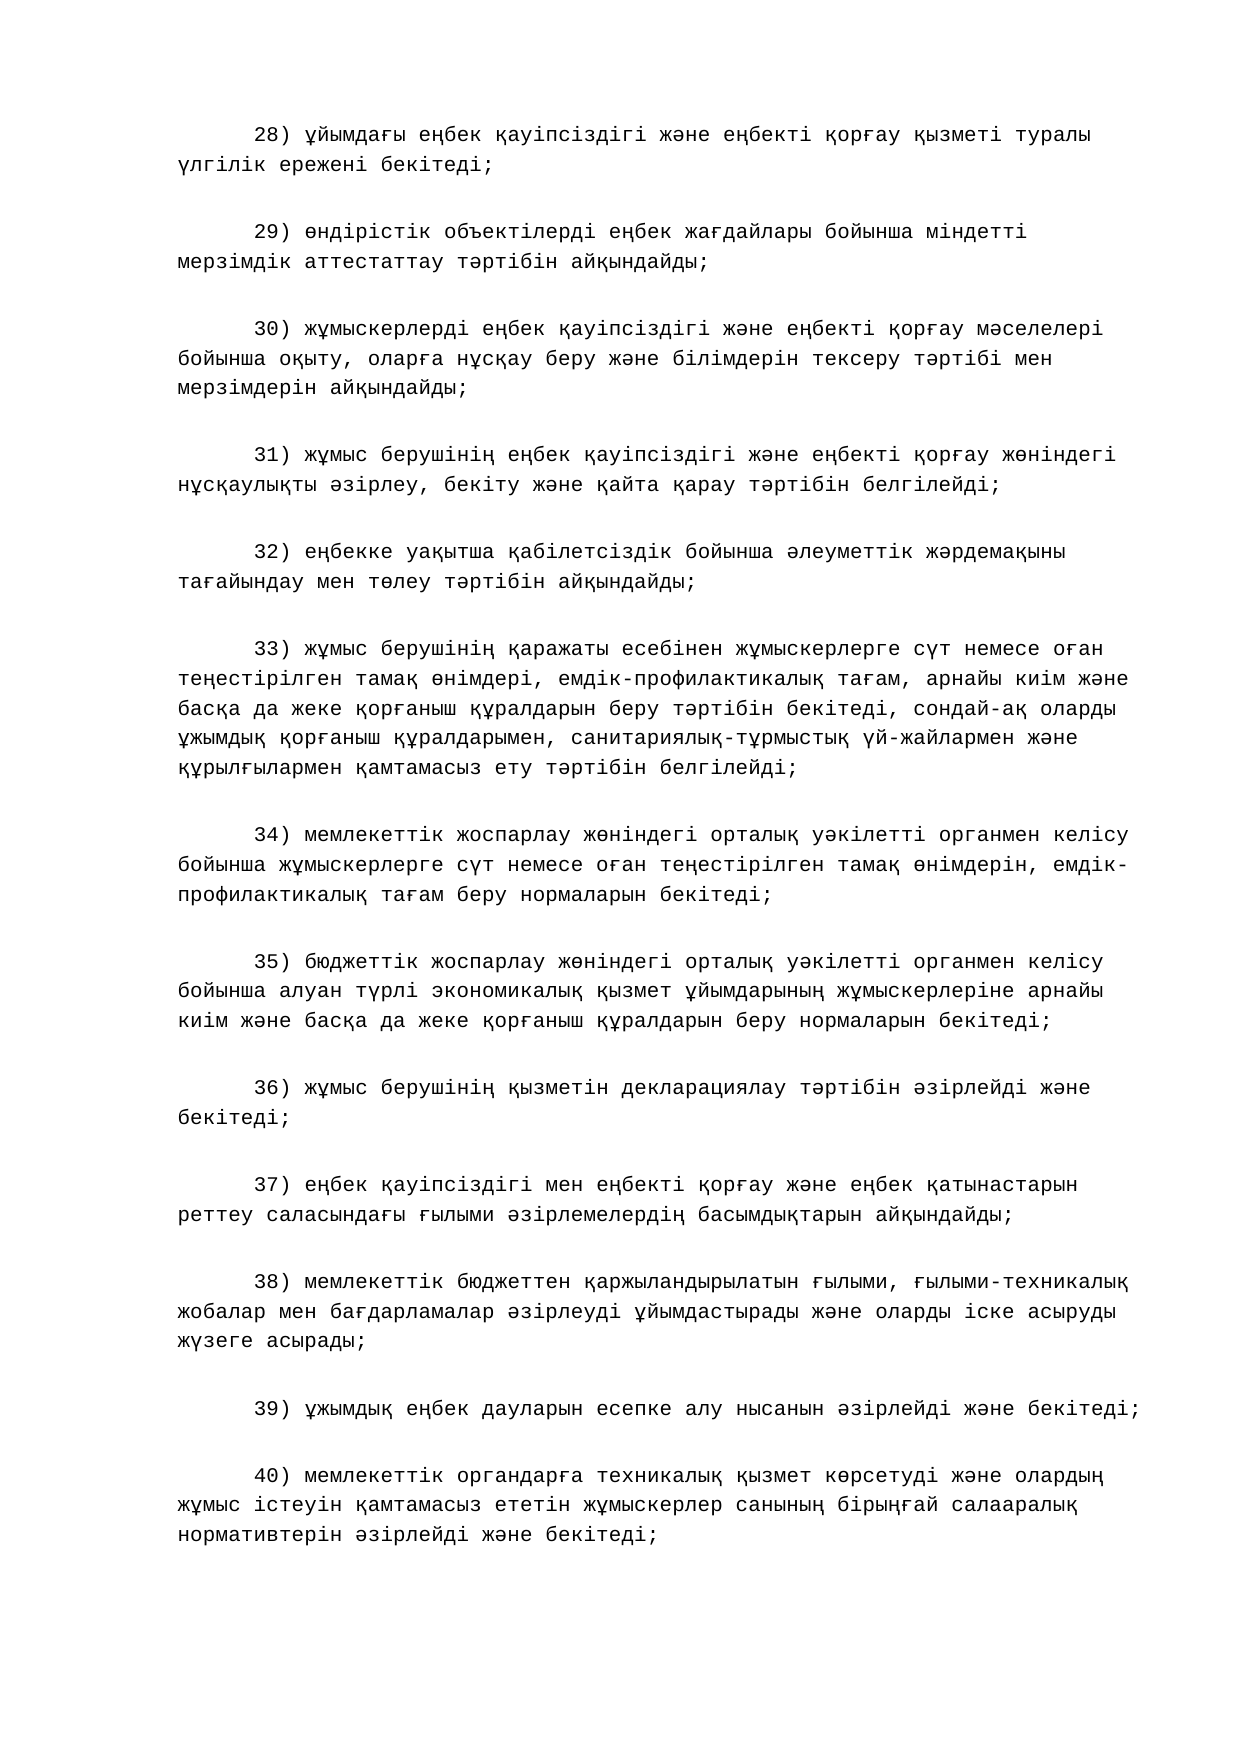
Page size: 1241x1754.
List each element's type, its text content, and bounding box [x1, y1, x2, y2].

text 39) ұжымдық еңбек дауларын есепке алу нысанын әзірлейді және бекітеді; [177, 1392, 1152, 1421]
text 32) еңбекке уақытша қабілетсіздік бойынша әлеуметтік жәрдемақыны тағайындау мен төлеу тәртібін айқындайды; [177, 535, 1152, 595]
text 36) жұмыс берушінің қызметін декларациялау тәртібін әзірлейді және бекітеді; [177, 1071, 1152, 1131]
text 34) мемлекеттік жоспарлау жөніндегі орталық уәкілетті органмен келісу бойынша жұмыскерлерге сүт немесе оған теңестірілген тамақ өнімдерін, емдік-профилактикалық тағам беру нормаларын бекітеді; [177, 818, 1152, 907]
text 33) жұмыс берушінің қаражаты есебінен жұмыскерлерге сүт немесе оған теңестірілген тамақ өнімдері, емдік-профилактикалық тағам, арнайы киім және басқа да жеке қорғаныш құралдарын беру тәртібін бекітеді, сондай-ақ оларды ұжымдық қорғаныш құралдарымен, санитариялық-тұрмыстық үй-жайлармен және құрылғылармен қамтамасыз ету тәртібін белгілейді; [177, 632, 1152, 781]
text 37) еңбек қауіпсіздігі мен еңбекті қорғау және еңбек қатынастарын реттеу саласындағы ғылыми әзірлемелердің басымдықтарын айқындайды; [177, 1168, 1152, 1227]
text 30) жұмыскерлерді еңбек қауіпсіздігі және еңбекті қорғау мәселелері бойынша оқыту, оларға нұсқау беру және білімдерін тексеру тәртібі мен мерзімдерін айқындайды; [177, 312, 1152, 401]
text 29) өндірістік объектілерді еңбек жағдайлары бойынша міндетті мерзімдік аттестаттау тәртібін айқындайды; [177, 215, 1152, 274]
text 40) мемлекеттік органдарға техникалық қызмет көрсетуді және олардың жұмыс істеуін қамтамасыз ететін жұмыскерлер санының бірыңғай салааралық нормативтерін әзірлейді және бекітеді; [177, 1459, 1152, 1548]
text 35) бюджеттік жоспарлау жөніндегі орталық уәкілетті органмен келісу бойынша алуан түрлі экономикалық қызмет ұйымдарының жұмыскерлеріне арнайы киім және басқа да жеке қорғаныш құралдарын беру нормаларын бекітеді; [177, 945, 1152, 1034]
text 31) жұмыс берушiнiң еңбек қауiпсiздiгi және еңбектi қорғау жөнiндегi нұсқаулықты әзiрлеу, бекiту және қайта қарау тәртібін белгілейді; [177, 438, 1152, 498]
text 28) ұйымдағы еңбек қауіпсіздігі және еңбекті қорғау қызметі туралы үлгілік ережені бекітеді; [177, 118, 1152, 177]
text 38) мемлекеттік бюджеттен қаржыландырылатын ғылыми, ғылыми-техникалық жобалар мен бағдарламалар әзірлеуді ұйымдастырады және оларды іске асыруды жүзеге асырады; [177, 1265, 1152, 1354]
